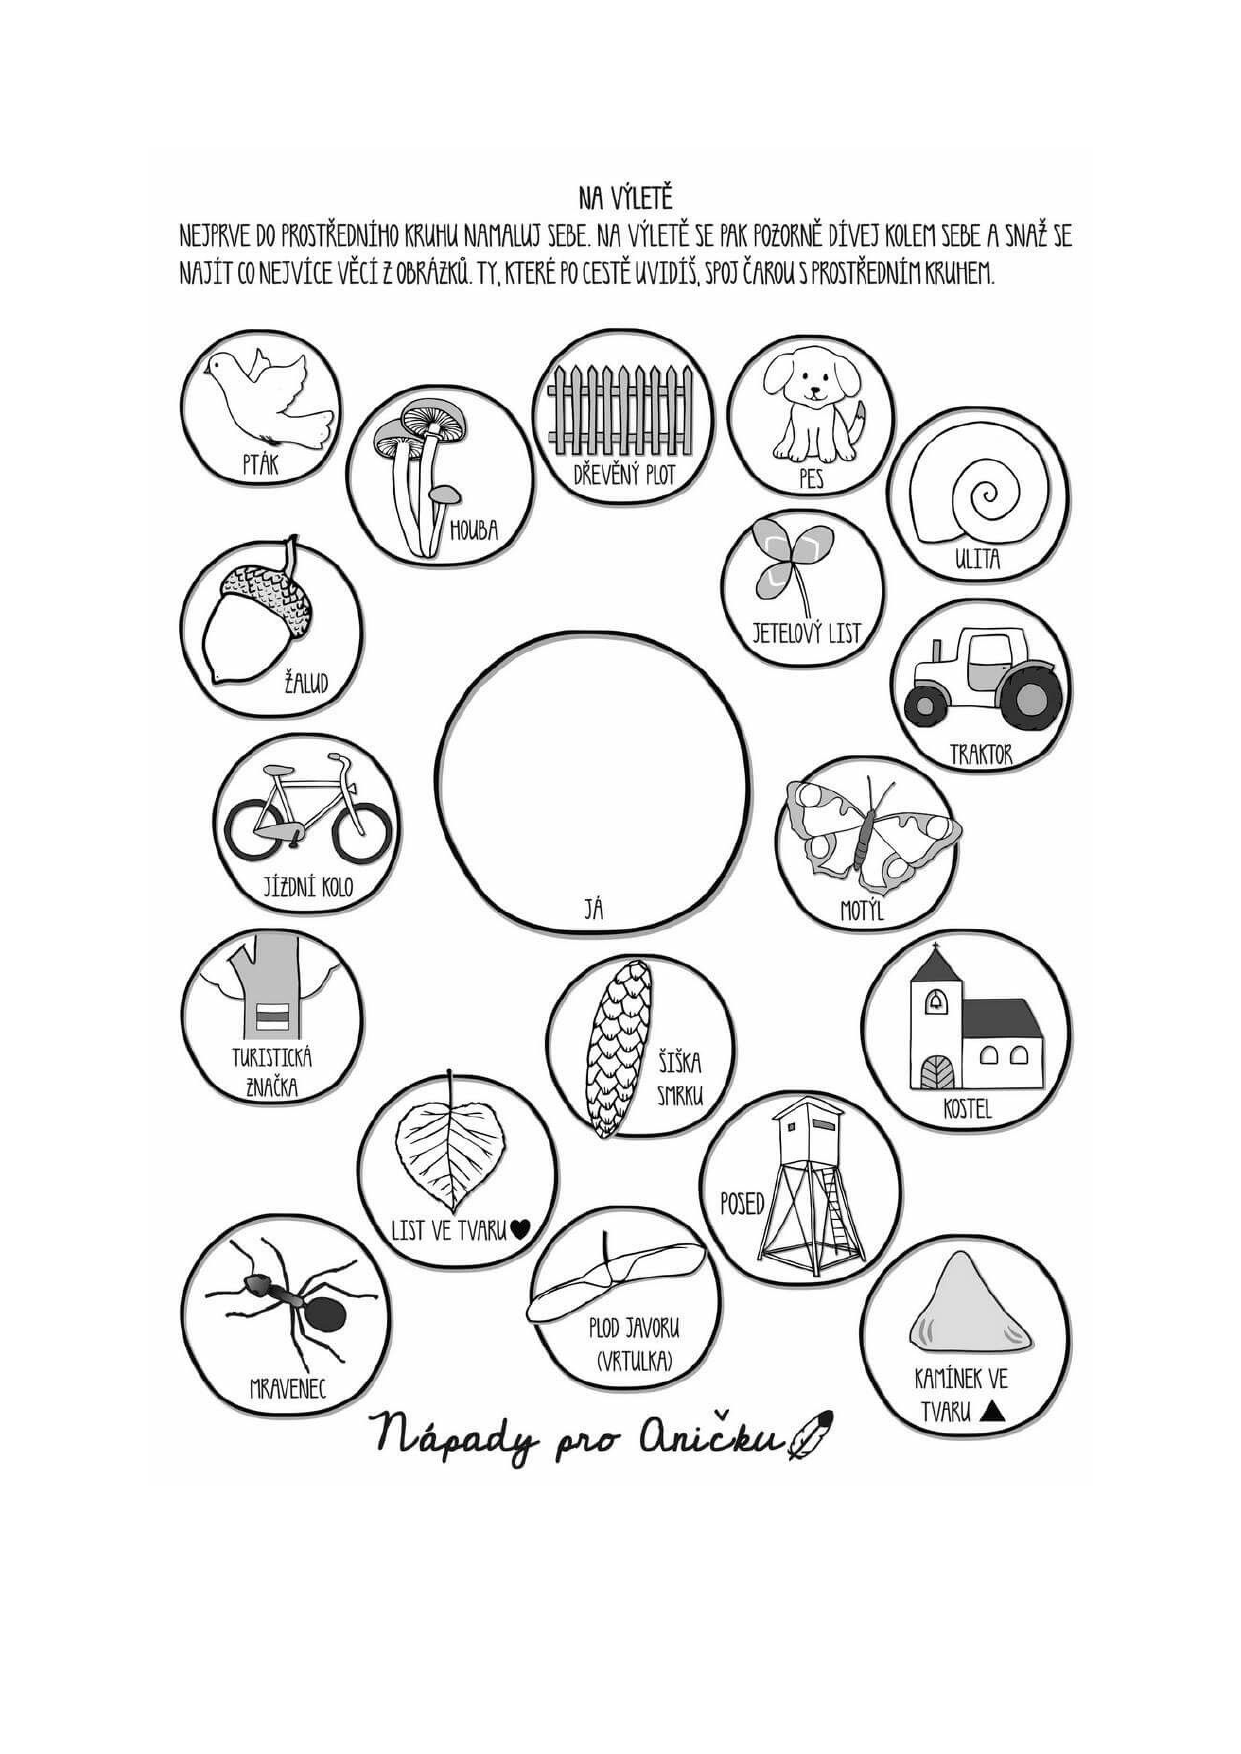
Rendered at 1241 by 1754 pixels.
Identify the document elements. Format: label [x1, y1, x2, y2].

picture [147, 147, 1093, 1486]
